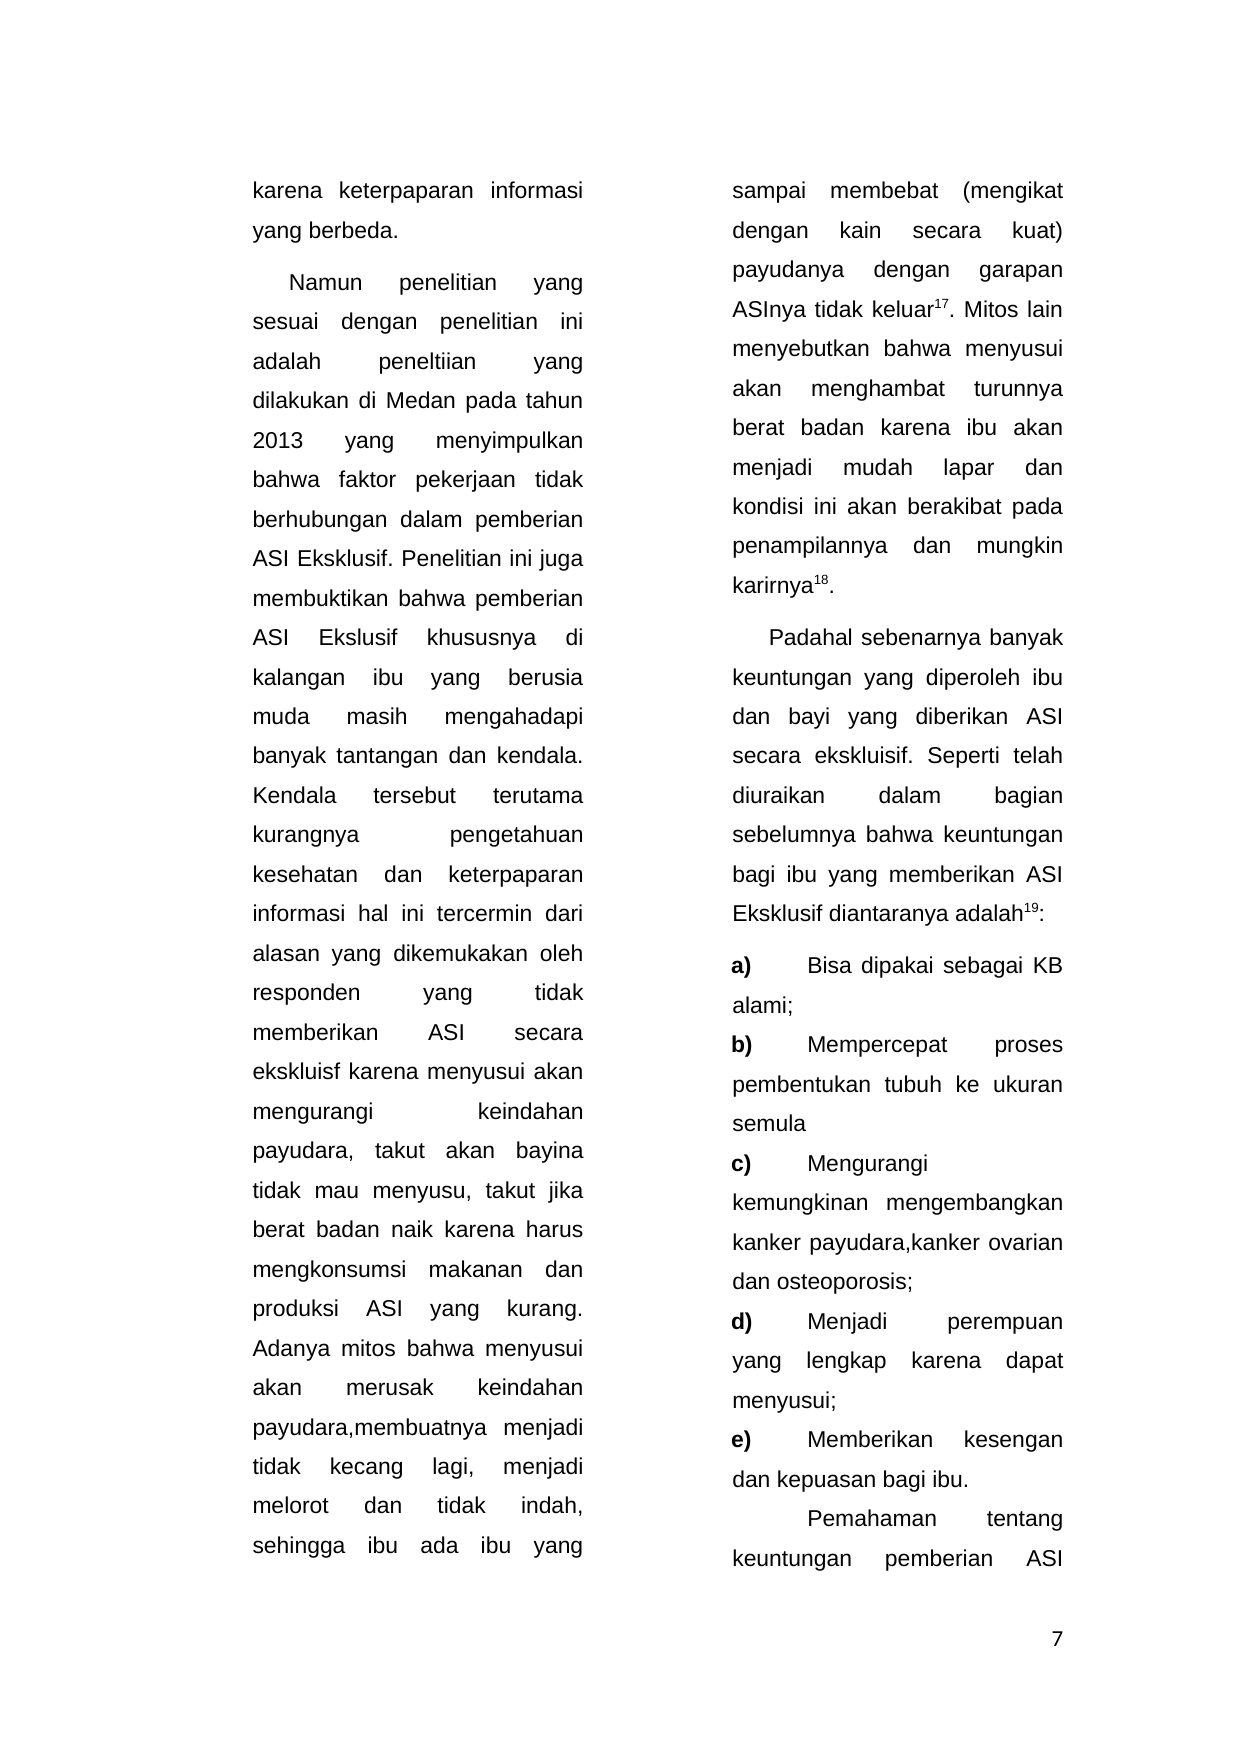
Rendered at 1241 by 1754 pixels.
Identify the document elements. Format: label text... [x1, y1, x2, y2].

text Padahal sebenarnya banyak keuntungan yang diperoleh ibu dan bayi yang diberikan ASI secara ekskluisif. Seperti telah diuraikan dalam bagian sebelumnya bahwa keuntungan bagi ibu yang memberikan ASI Eksklusif diantaranya adalah19: [732, 624, 1063, 927]
text Namun penelitian yang sesuai dengan penelitian ini adalah peneltiian yang dilakukan di Medan pada tahun 2013 yang menyimpulkan bahwa faktor pekerjaan tidak berhubungan dalam pemberian ASI Eksklusif. Penelitian ini juga membuktikan bahwa pemberian ASI Ekslusif khususnya di kalangan ibu yang berusia muda masih mengahadapi banyak tantangan dan kendala. Kendala tersebut terutama kurangnya pengetahuan kesehatan dan keterpaparan informasi hal ini tercermin dari alasan yang dikemukakan oleh responden yang tidak memberikan ASI secara ekskluisf karena menyusui akan mengurangi keindahan payudara, takut akan bayina tidak mau menyusu, takut jika berat badan naik karena harus mengkonsumsi makanan dan produksi ASI yang kurang. Adanya mitos bahwa menyusui akan merusak keindahan payudara,membuatnya menjadi tidak kecang lagi, menjadi melorot dan tidak indah, sehingga ibu ada ibu yang sampai membebat (mengikat dengan kain secara kuat) payudanya dengan garapan ASInya tidak keluar17. Mitos lain menyebutkan bahwa menyusui akan menghambat turunnya berat badan karena ibu akan menjadi mudah lapar dan kondisi ini akan berakibat pada penampilannya dan mungkin karirnya18. [252, 269, 583, 1558]
list Menjadi perempuan yang lengkap karena dapat menyusui; [731, 1308, 1063, 1413]
list Mempercepat proses pembentukan tubuh ke ukuran semula [731, 1031, 1063, 1137]
text Namun penelitian yang sesuai dengan penelitian ini adalah peneltiian yang dilakukan di Medan pada tahun 2013 yang menyimpulkan bahwa faktor pekerjaan tidak berhubungan dalam pemberian ASI Eksklusif. Penelitian ini juga membuktikan bahwa pemberian ASI Ekslusif khususnya di kalangan ibu yang berusia muda masih mengahadapi banyak tantangan dan kendala. Kendala tersebut terutama kurangnya pengetahuan kesehatan dan keterpaparan informasi hal ini tercermin dari alasan yang dikemukakan oleh responden yang tidak memberikan ASI secara ekskluisf karena menyusui akan mengurangi keindahan payudara, takut akan bayina tidak mau menyusu, takut jika berat badan naik karena harus mengkonsumsi makanan dan produksi ASI yang kurang. Adanya mitos bahwa menyusui akan merusak keindahan payudara,membuatnya menjadi tidak kecang lagi, menjadi melorot dan tidak indah, sehingga ibu ada ibu yang sampai membebat (mengikat dengan kain secara kuat) payudanya dengan garapan ASInya tidak keluar17. Mitos lain menyebutkan bahwa menyusui akan menghambat turunnya berat badan karena ibu akan menjadi mudah lapar dan kondisi ini akan berakibat pada penampilannya dan mungkin karirnya18. [732, 177, 1063, 598]
list Memberikan kesengan dan kepuasan bagi ibu. [731, 1426, 1063, 1492]
list Bisa dipakai sebagai KB alami; [731, 952, 1063, 1018]
list Mengurangi kemungkinan mengembangkan kanker payudara,kanker ovarian dan osteoporosis; [731, 1150, 1063, 1294]
